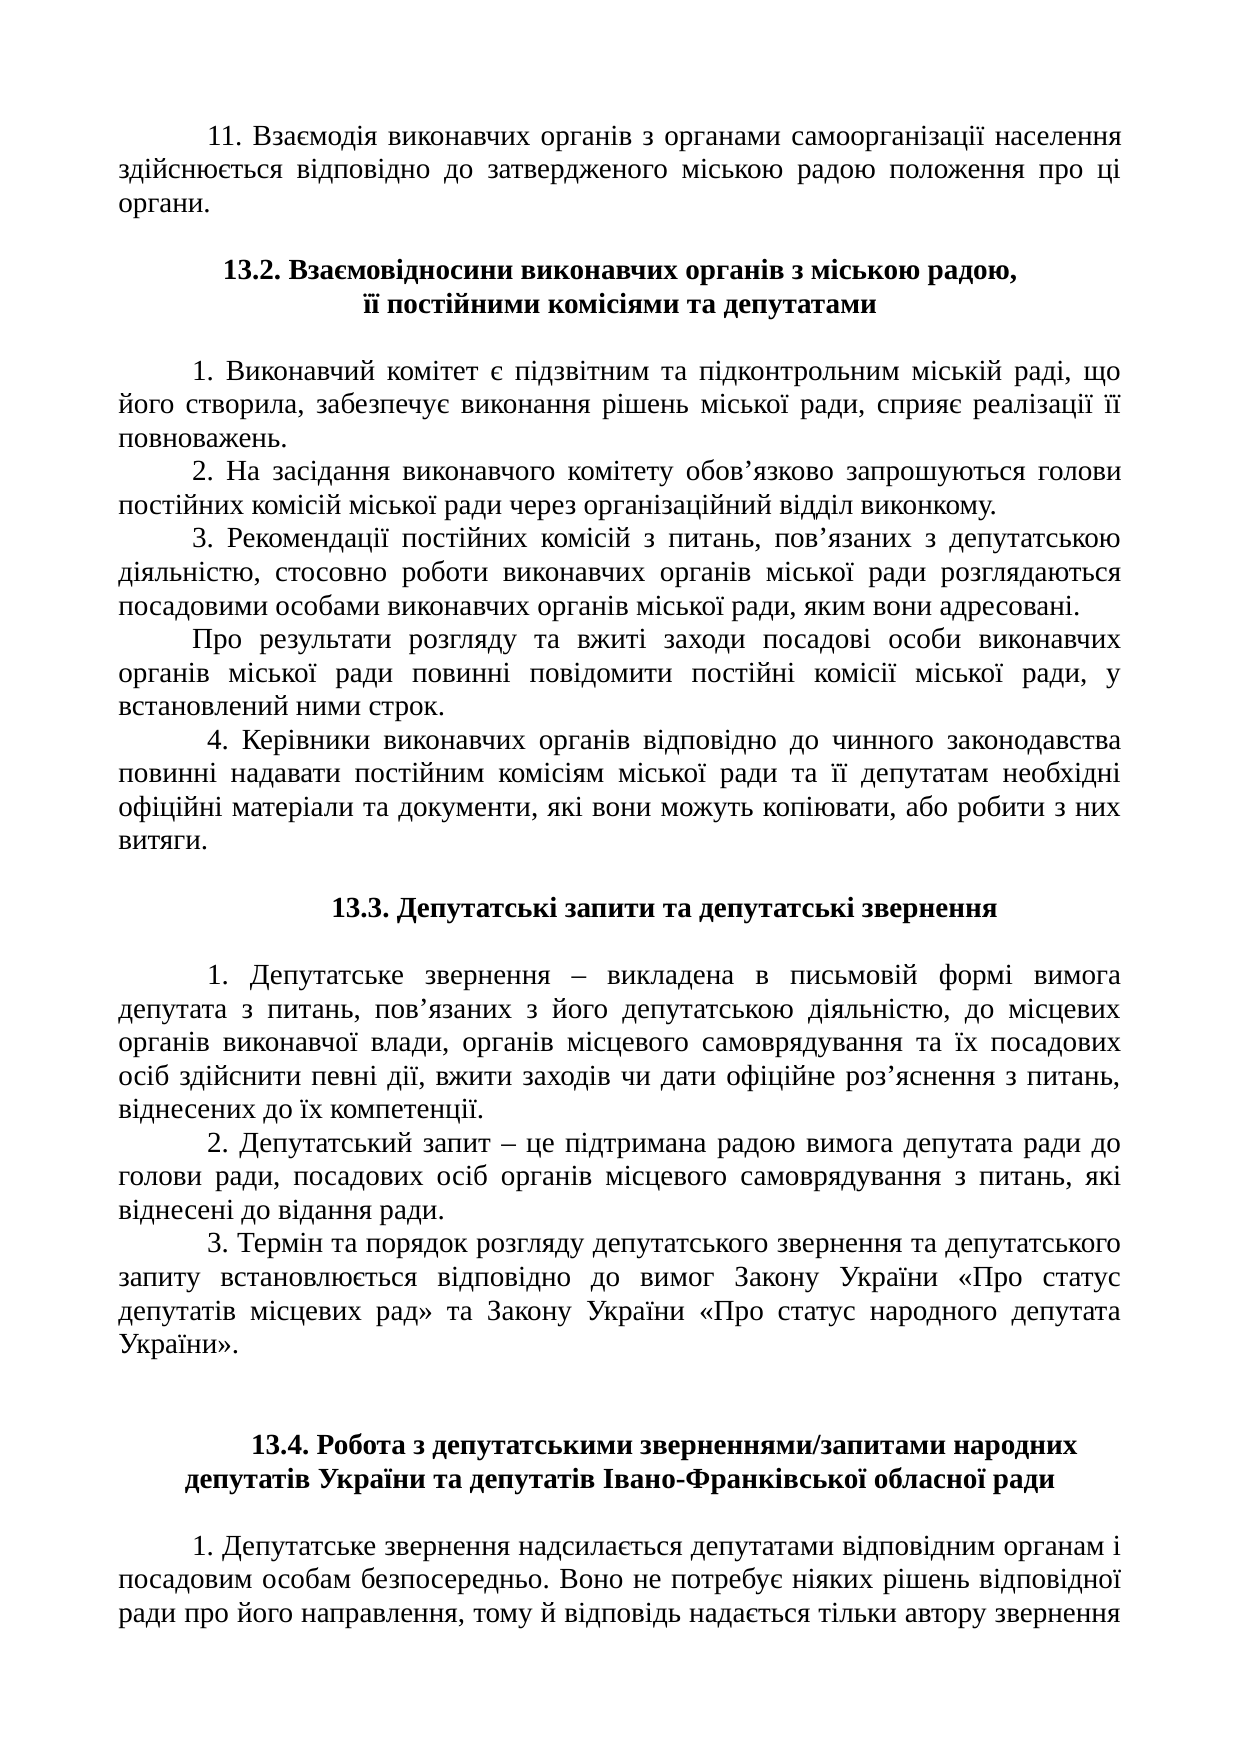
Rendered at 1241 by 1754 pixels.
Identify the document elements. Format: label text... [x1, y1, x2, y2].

text 1. Депутатське звернення – викладена в письмовій формі вимога депутата з питань, пов’язаних з його депутатською діяльністю, до місцевих органів виконавчої влади, органів місцевого самоврядування та їх посадових осіб здійснити певні дії, вжити заходів чи дати офіційне роз’яснення з питань, віднесених до їх компетенції. [118, 957, 1122, 1125]
text її постійними комісіями та депутатами [118, 286, 1122, 319]
text 13.3. Депутатські запити та депутатські звернення [118, 890, 1122, 924]
text 11. Взаємодія виконавчих органів з органами самоорганізації населення здійснюється відповідно до затвердженого міською радою положення про ці органи. [118, 118, 1122, 219]
text 13.4. Робота з депутатськими зверненнями/запитами народних депутатів України та депутатів Івано-Франківської обласної ради [118, 1427, 1122, 1494]
text Про результати розгляду та вжиті заходи посадові особи виконавчих органів міської ради повинні повідомити постійні комісії міської ради, у встановлений ними строк. [118, 621, 1122, 722]
text 4. Керівники виконавчих органів відповідно до чинного законодавства повинні надавати постійним комісіям міської ради та її депутатам необхідні офіційні матеріали та документи, які вони можуть копіювати, або робити з них витяги. [118, 722, 1122, 856]
text 3. Термін та порядок розгляду депутатського звернення та депутатського запиту встановлюється відповідно до вимог Закону України «Про статус депутатів місцевих рад» та Закону України «Про статус народного депутата України». [118, 1226, 1122, 1360]
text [118, 1528, 1122, 1628]
text 1. Виконавчий комітет є підзвітним та підконтрольним міській раді, що його створила, забезпечує виконання рішень міської ради, сприяє реалізації її повноважень. [118, 353, 1122, 453]
text 3. Рекомендації постійних комісій з питань, пов’язаних з депутатською діяльністю, стосовно роботи виконавчих органів міської ради розглядаються посадовими особами виконавчих органів міської ради, яким вони адресовані. [118, 521, 1122, 621]
text 13.2. Взаємовідносини виконавчих органів з міською радою, [118, 252, 1122, 286]
text 2. На засідання виконавчого комітету обов’язково запрошуються голови постійних комiсiй міської ради через організаційний відділ виконкому. [118, 453, 1122, 521]
text 2. Депутатський запит – це підтримана радою вимога депутата ради до голови ради, посадових осіб органів місцевого самоврядування з питань, які віднесені до відання ради. [118, 1125, 1122, 1226]
